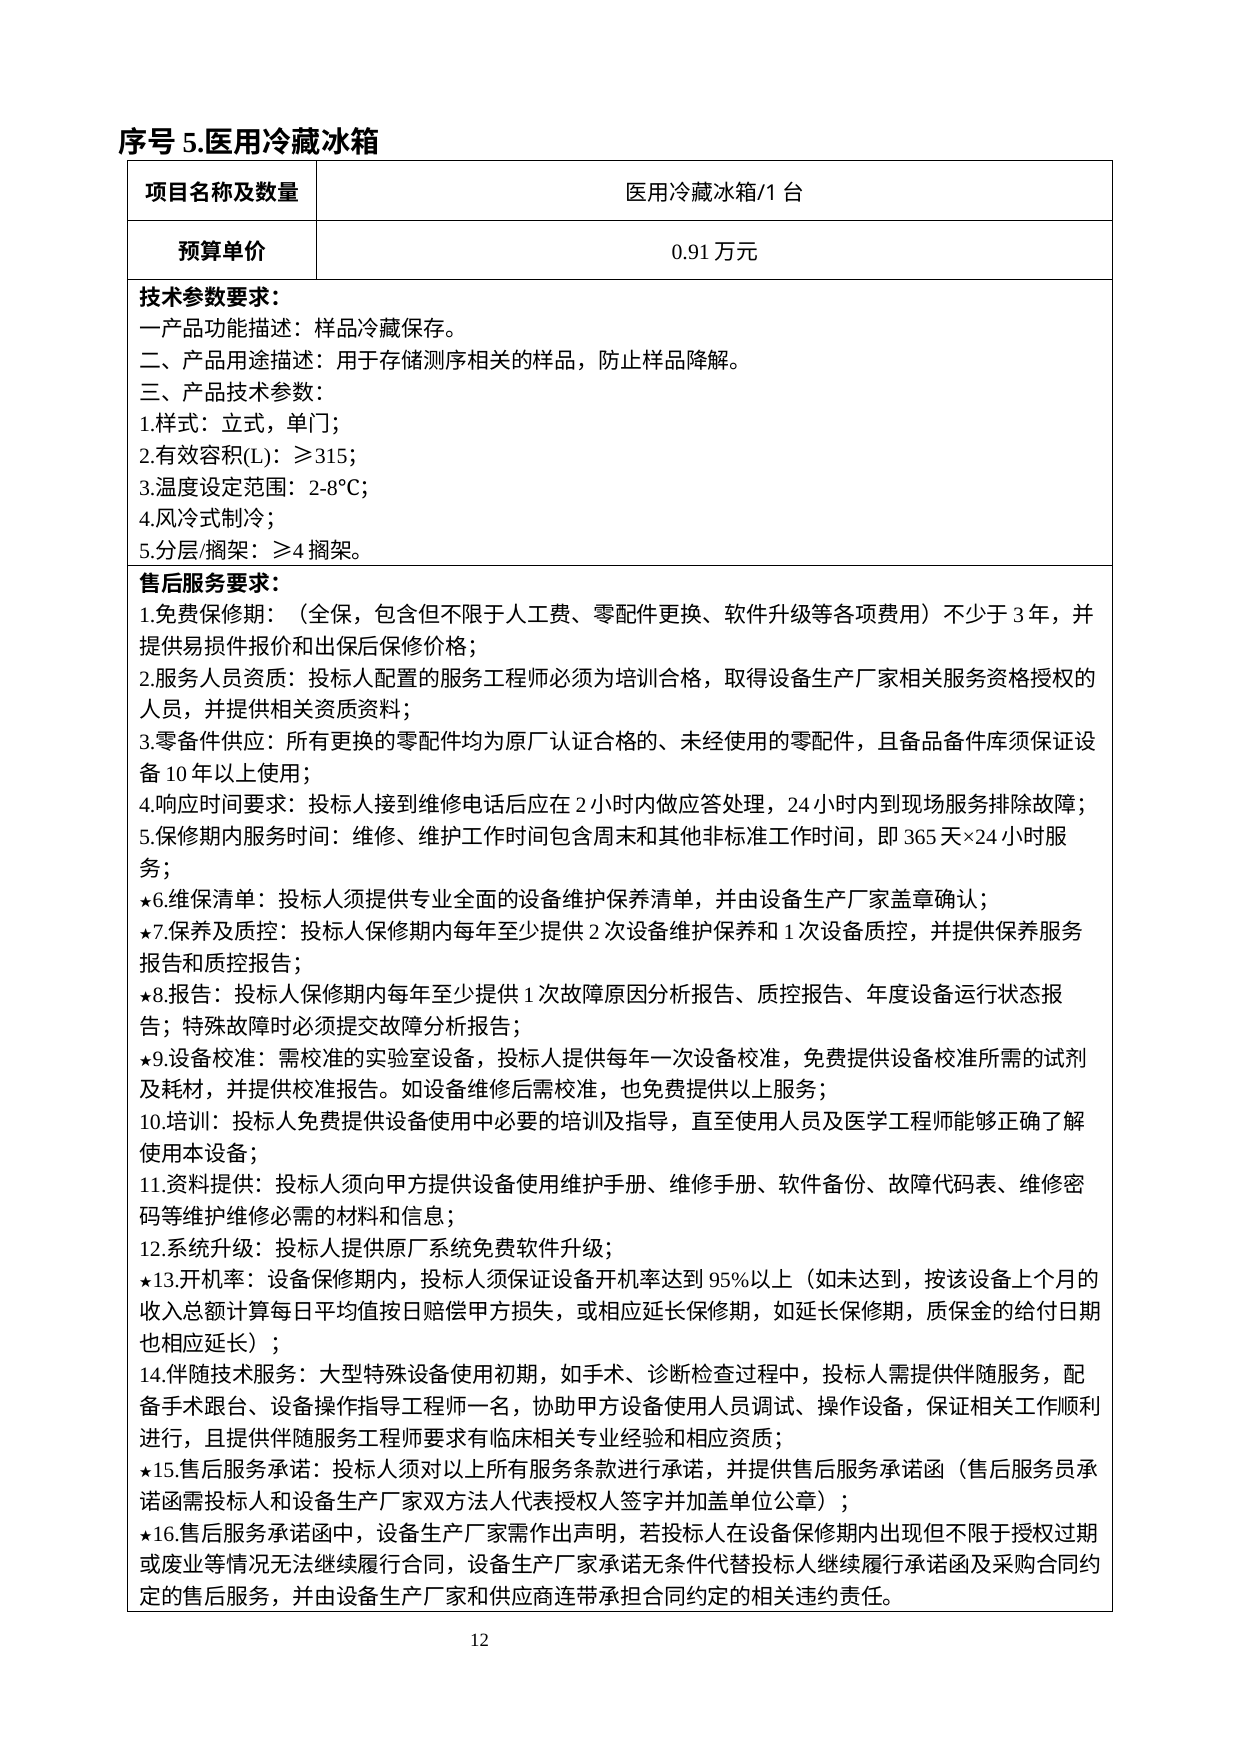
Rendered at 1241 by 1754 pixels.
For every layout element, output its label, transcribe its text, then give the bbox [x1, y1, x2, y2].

table_cell 技术参数要求： 一产品功能描述：样品冷藏保存。 二、产品用途描述：用于存储测序相关的样品，防止样品降解。 三、产品技术参数： 1.样式：立式，单门； 2.有效容积(L)：≥315； 3.温度设定范围：2-8℃； 4.风冷式制冷； 5.分层/搁架：≥4搁架。 [128, 280, 1112, 564]
table_header 医用冷藏冰箱/1台 [317, 161, 1112, 219]
table_cell 售后服务要求： 1.免费保修期：（全保，包含但不限于人工费、零配件更换、软件升级等各项费用）不少于3年，并提供易损件报价和出保后保修价格； 2.服务人员资质：投标人配置的服务工程师必须为培训合格，取得设备生产厂家相关服务资格授权的人员，并提供相关资质资料； 3.零备件供应：所有更换的零配件均为原厂认证合格的、未经使用的零配件，且备品备件库须保证设备10年以上使用； 4.响应时间要求：投标人接到维修电话后应在2小时内做应答处理，24小时内到现场服务排除故障； 5.保修期内服务时间：维修、维护工作时间包含周末和其他非标准工作时间，即365天×24小时服务； ★6.维保清单：投标人须提供专业全面的设备维护保养清单，并由设备生产厂家盖章确认； ★7.保养及质控：投标人保修期内每年至少提供2次设备维护保养和1次设备质控，并提供保养服务报告和质控报告； ★8.报告：投标人保修期内每年至少提供1次故障原因分析报告、质控报告、年度设备运行状态报告；特殊故障时必须提交故障分析报告； ★9.设备校准：需校准的实验室设备，投标人提供每年一次设备校准，免费提供设备校准所需的试剂及耗材，并提供校准报告。如设备维修后需校准，也免费提供以上服务； 10.培训：投标人免费提供设备使用中必要的培训及指导，直至使用人员及医学工程师能够正确了解使用本设备； 11.资料提供：投标人须向甲方提供设备使用维护手册、维修手册、软件备份、故障代码表、维修密码等维护维修必需的材料和信息； 12.系统升级：投标人提供原厂系统免费软件升级； ★13.开机率：设备保修期内，投标人须保证设备开机率达到95%以上（如未达到，按该设备上个月的收入总额计算每日平均值按日赔偿甲方损失，或相应延长保修期，如延长保修期，质保金的给付日期也相应延长）； 14.伴随技术服务：大型特殊设备使用初期，如手术、诊断检查过程中，投标人需提供伴随服务，配备手术跟台、设备操作指导工程师一名，协助甲方设备使用人员调试、操作设备，保证相关工作顺利进行，且提供伴随服务工程师要求有临床相关专业经验和相应资质； ★15.售后服务承诺：投标人须对以上所有服务条款进行承诺，并提供售后服务承诺函（售后服务员承诺函需投标人和设备生产厂家双方法人代表授权人签字并加盖单位公章）； ★16.售后服务承诺函中，设备生产厂家需作出声明，若投标人在设备保修期内出现但不限于授权过期或废业等情况无法继续履行合同，设备生产厂家承诺无条件代替投标人继续履行承诺函及采购合同约定的售后服务，并由设备生产厂家和供应商连带承担合同约定的相关违约责任。 [128, 566, 1112, 1611]
table_header 项目名称及数量 [128, 161, 316, 219]
table_cell 0.91万元 [317, 221, 1112, 278]
text 序号5.医用冷藏冰箱 [118, 118, 1122, 160]
table_cell 预算单价 [128, 221, 316, 278]
